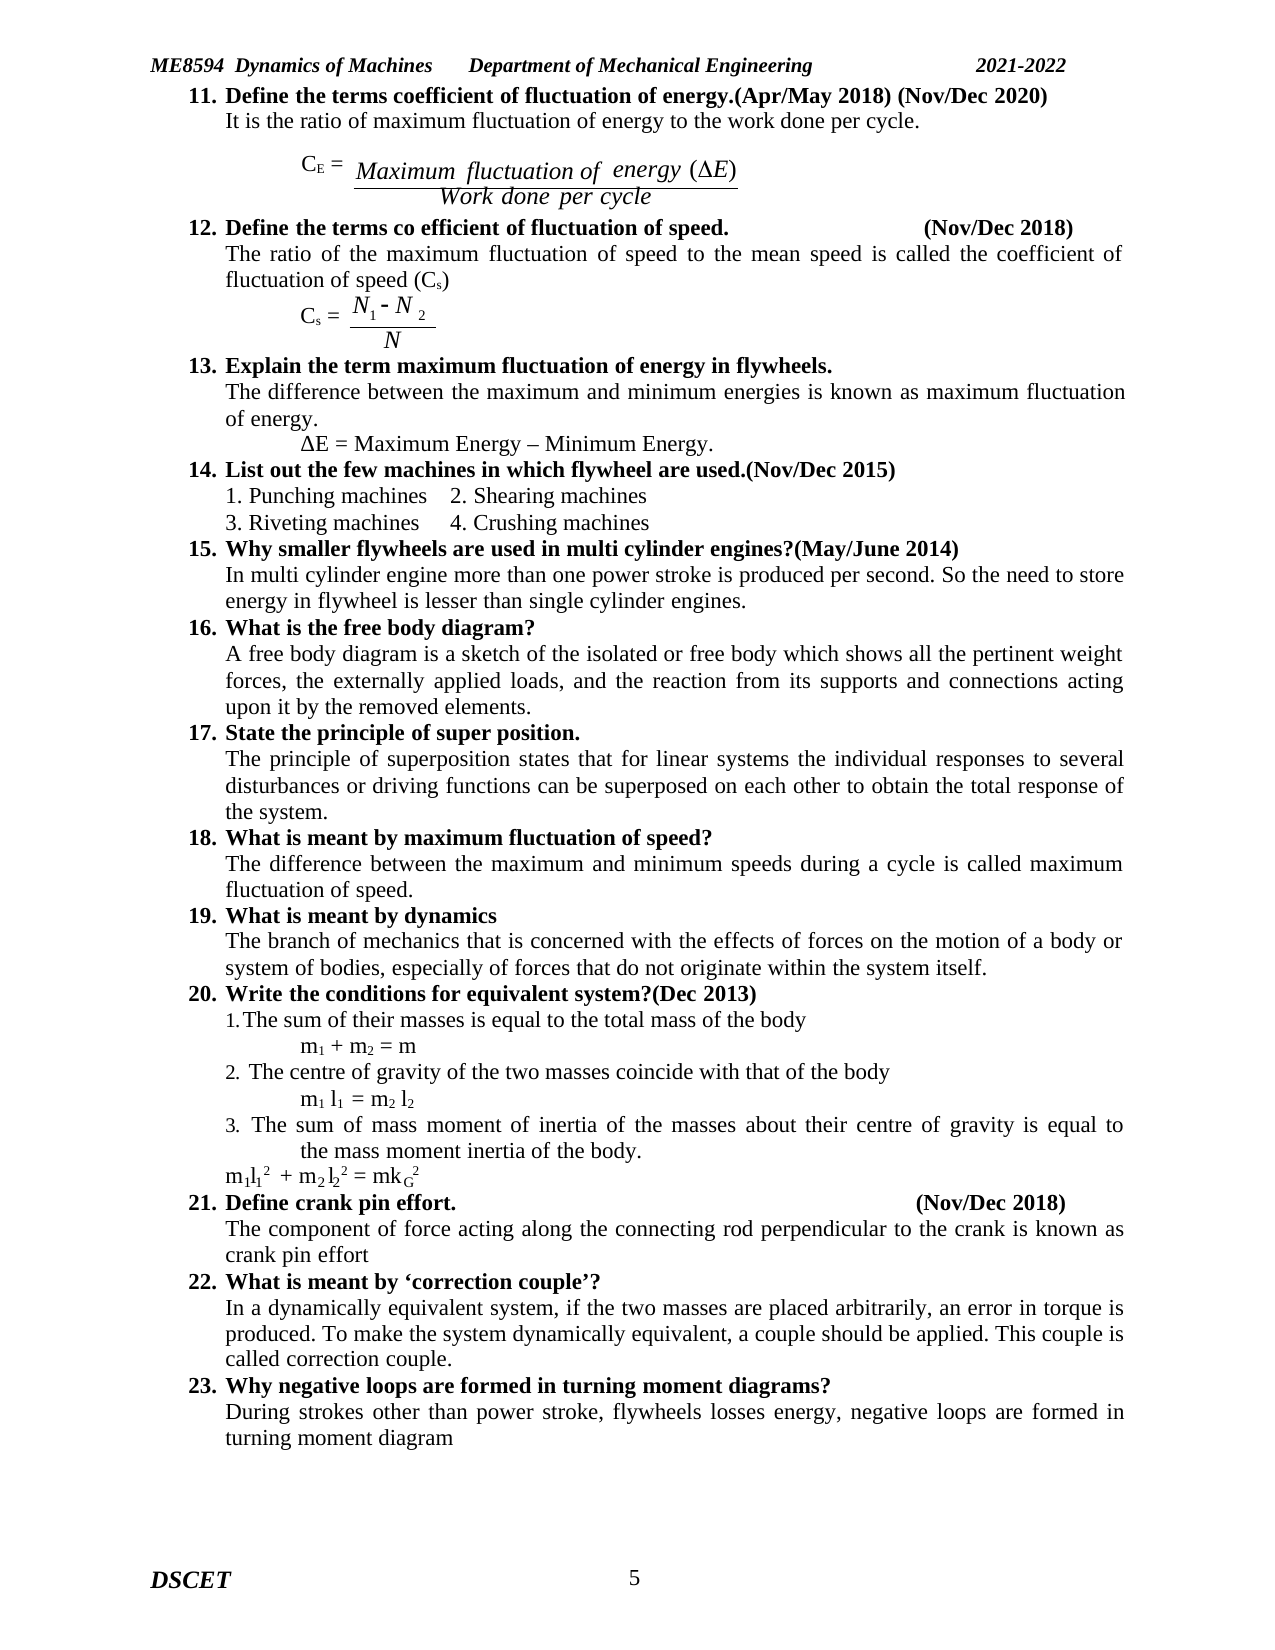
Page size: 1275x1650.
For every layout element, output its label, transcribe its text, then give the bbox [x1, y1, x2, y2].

list The sum of mass moment of inertia of the masses about their centre of gravity is equal to the mass moment inertia of the body. [225, 1112, 1124, 1163]
subtitle Define the terms co efficient of fluctuation of speed. (Nov/Dec 2018) [188, 214, 1210, 241]
text During strokes other than power stroke, flywheels losses energy, negative loops are formed in turning moment diagram [225, 1399, 1126, 1451]
text The ratio of the maximum fluctuation of speed to the mean speed is called the coefficient of fluctuation of speed (Cs) [225, 241, 1210, 292]
text A free body diagram is a sketch of the isolated or free body which shows all the pertinent weight forces, the externally applied loads, and the reaction from its supports and connections acting upon it by the removed elements. [225, 641, 1125, 719]
subtitle Define the terms coefficient of fluctuation of energy.(Apr/May 2018) (Nov/Dec 2020) [188, 83, 1210, 108]
subtitle Write the conditions for equivalent system?(Dec 2013) [188, 981, 1210, 1007]
subtitle What is meant by maximum fluctuation of speed? [188, 824, 1210, 851]
text The component of force acting along the connecting rod perpendicular to the crank is known as crank pin effort [225, 1216, 1125, 1268]
subtitle N [384, 325, 1210, 353]
text 3. Riveting machines 4. Crushing machines [225, 509, 1210, 535]
subtitle What is meant by ‘correction couple’? [188, 1268, 1210, 1294]
text CE = [127, 154, 343, 176]
text The difference between the maximum and minimum energies is known as maximum fluctuation of energy. [225, 378, 1126, 431]
subtitle What is the free body diagram? [188, 614, 1210, 641]
list The sum of their masses is equal to the total mass of the body m1 + m2 = m [225, 1007, 807, 1058]
text In multi cylinder engine more than one power stroke is produced per second. So the need to store energy in flywheel is lesser than single cylinder engines. [225, 562, 1126, 614]
text The principle of superposition states that for linear systems the individual responses to several disturbances or driving functions can be superposed on each other to obtain the total response of the system. [225, 745, 1127, 824]
text In a dynamically equivalent system, if the two masses are placed arbitrarily, an error in torque is produced. To make the system dynamically equivalent, a couple should be applied. This couple is called correction couple. [225, 1294, 1126, 1372]
subtitle State the principle of super position. [188, 720, 1210, 745]
text It is the ratio of maximum fluctuation of energy to the work done per cycle. [225, 108, 1210, 134]
text fluctuation of [466, 156, 601, 184]
subtitle Why negative loops are formed in turning moment diagrams? [188, 1373, 1210, 1399]
subtitle List out the few machines in which flywheel are used.(Nov/Dec 2015) [188, 457, 1210, 483]
text N1  N 2 [352, 294, 1210, 319]
subtitle Why smaller flywheels are used in multi cylinder engines?(May/June 2014) [188, 536, 1210, 562]
text m l 2 + m l 2 = mk 2 [225, 1163, 1210, 1189]
text energy (E) [613, 154, 1210, 183]
subtitle Explain the term maximum fluctuation of energy in flywheels. [188, 353, 1210, 378]
list The centre of gravity of the two masses coincide with that of the body m1 l1 = m2 l2 [225, 1058, 891, 1111]
text ΔE = Maximum Energy – Minimum Energy. [300, 431, 1210, 457]
subtitle Work done per cycle [439, 184, 1210, 209]
text Maximum [356, 156, 456, 184]
text 1. Punching machines 2. Shearing machines [225, 483, 1210, 509]
text The branch of mechanics that is concerned with the effects of forces on the motion of a body or system of bodies, especially of forces that do not originate within the system itself. [225, 928, 1125, 980]
subtitle Define crank pin effort. (Nov/Dec 2018) [188, 1190, 1210, 1216]
subtitle What is meant by dynamics [188, 902, 1210, 928]
text The difference between the maximum and minimum speeds during a cycle is called maximum fluctuation of speed. [225, 851, 1125, 902]
